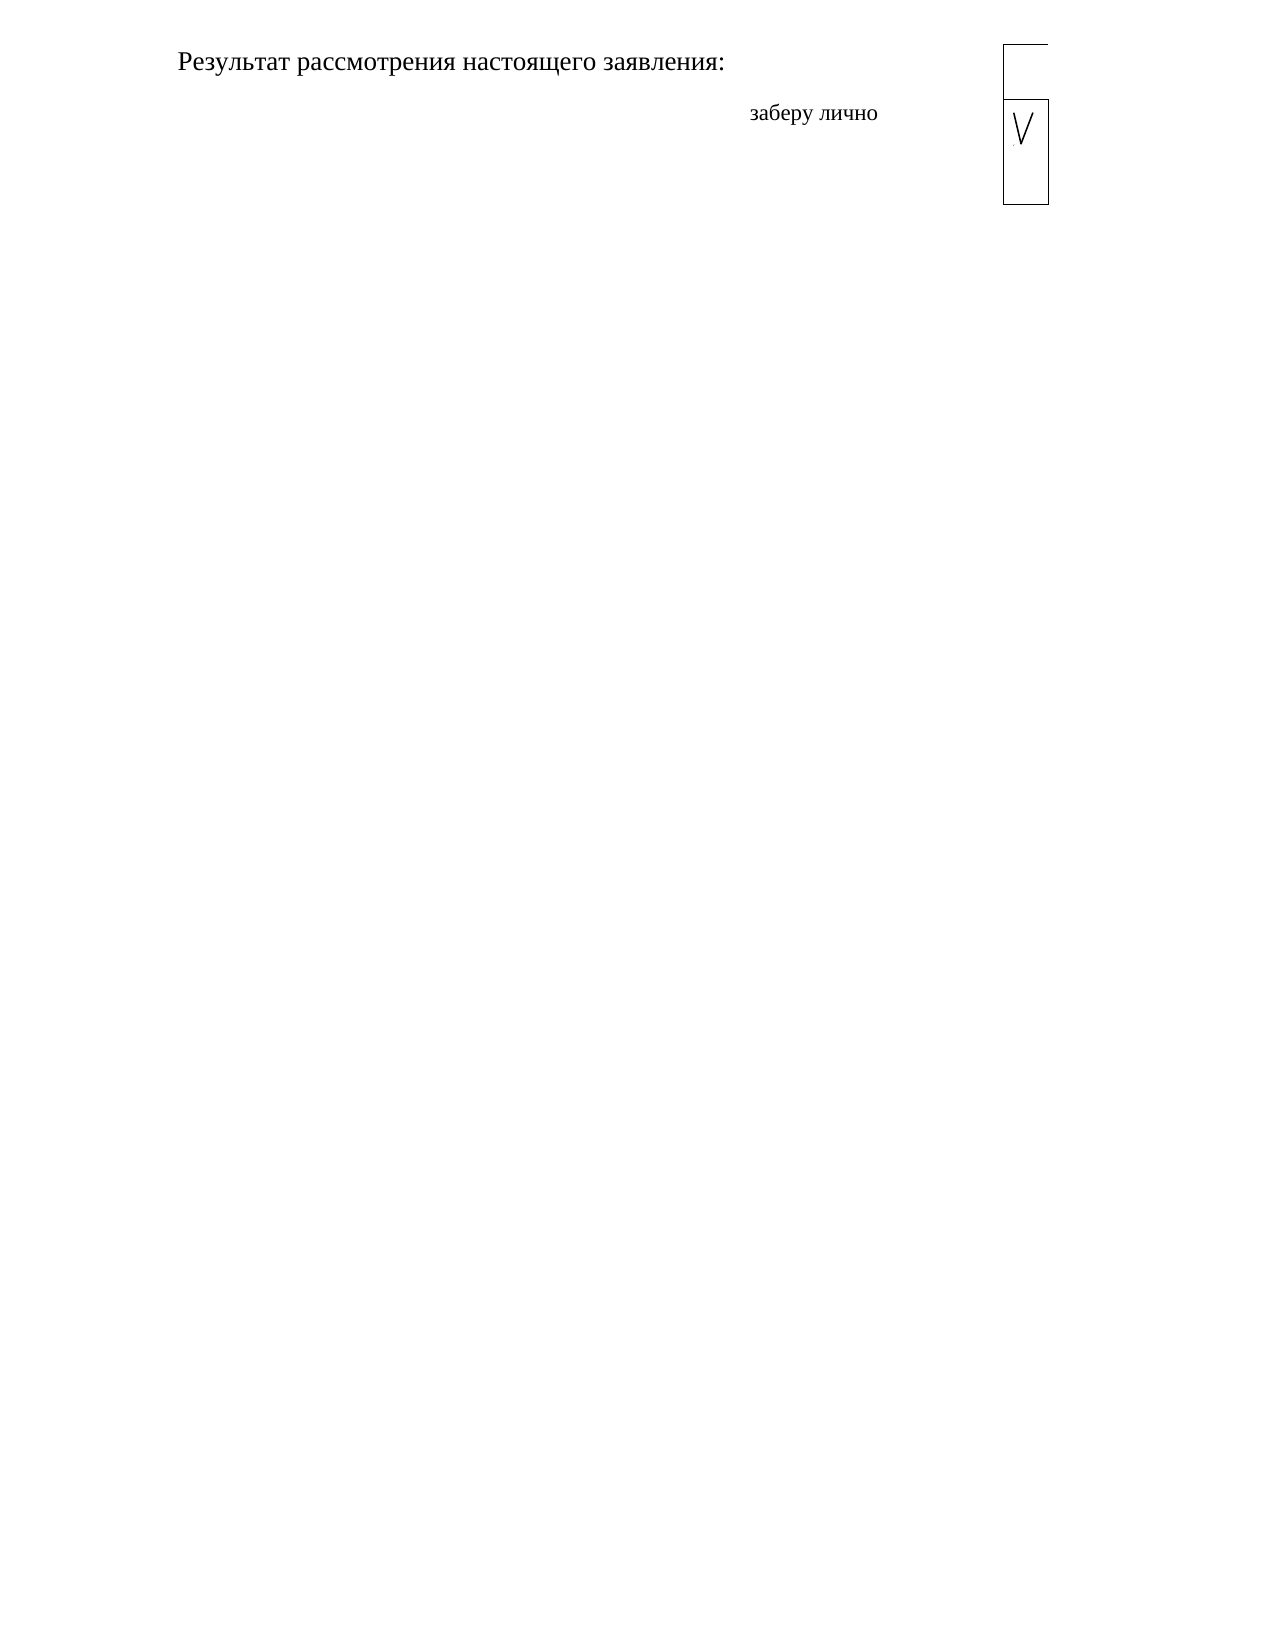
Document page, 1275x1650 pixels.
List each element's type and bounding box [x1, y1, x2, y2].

table_cell [1004, 100, 1048, 204]
table_header [166, 44, 738, 204]
table_cell [1004, 45, 1048, 99]
table_header [738, 44, 1003, 204]
